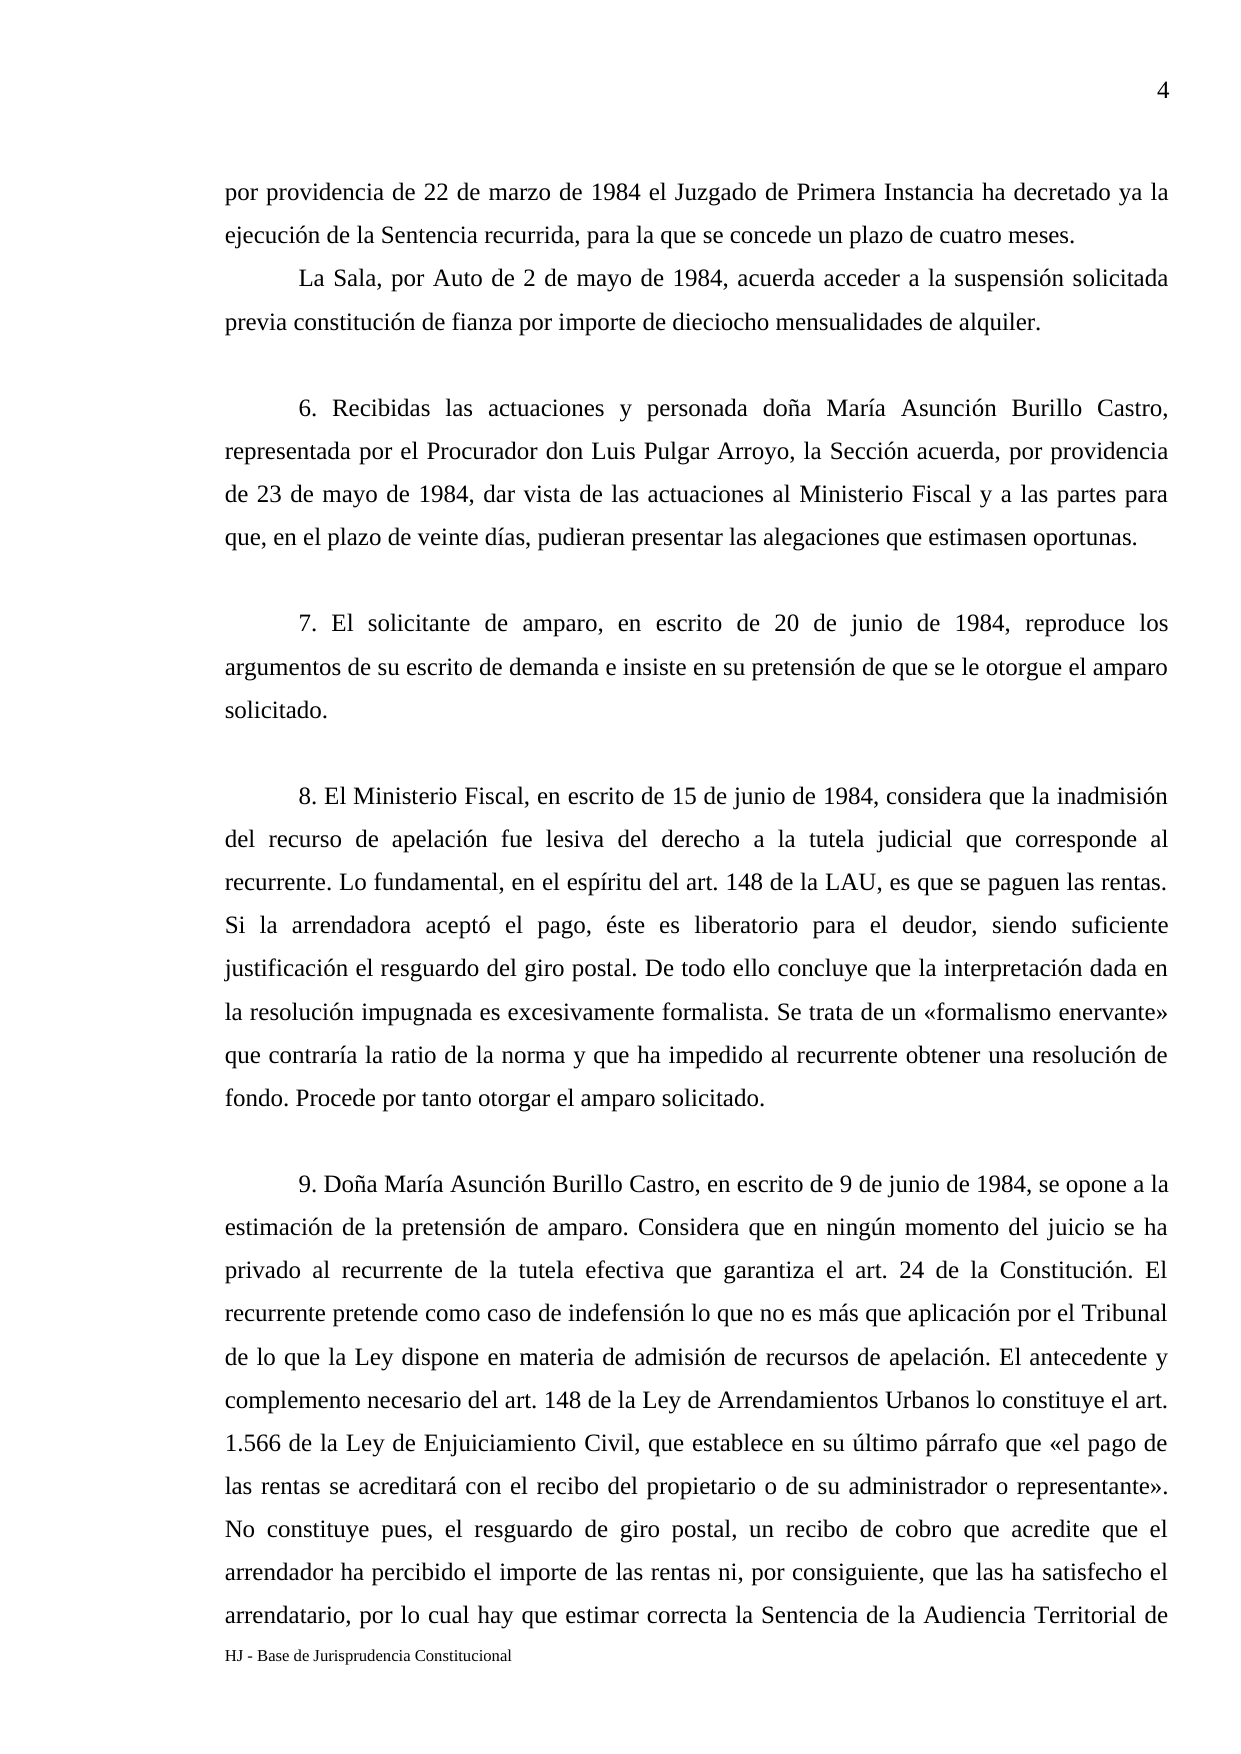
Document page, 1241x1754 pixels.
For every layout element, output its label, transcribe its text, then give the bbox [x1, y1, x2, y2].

text 8. El Ministerio Fiscal, en escrito de 15 de junio de 1984, considera que la inadmisión del recurso de apelación fue lesiva del derecho a la tutela judicial que corresponde al recurrente. Lo fundamental, en el espíritu del art. 148 de la LAU, es que se paguen las rentas. Si la arrendadora aceptó el pago, éste es liberatorio para el deudor, siendo suficiente justificación el resguardo del giro postal. De todo ello concluye que la interpretación dada en la resolución impugnada es excesivamente formalista. Se trata de un «formalismo enervante» que contraría la ratio de la norma y que ha impedido al recurrente obtener una resolución de fondo. Procede por tanto otorgar el amparo solicitado. [224, 781, 1169, 1112]
text 6. Recibidas las actuaciones y personada doña María Asunción Burillo Castro, representada por el Procurador don Luis Pulgar Arroyo, la Sección acuerda, por providencia de 23 de mayo de 1984, dar vista de las actuaciones al Ministerio Fiscal y a las partes para que, en el plazo de veinte días, pudieran presentar las alegaciones que estimasen oportunas. [224, 393, 1169, 551]
text 7. El solicitante de amparo, en escrito de 20 de junio de 1984, reproduce los argumentos de su escrito de demanda e insiste en su pretensión de que se le otorgue el amparo solicitado. [224, 608, 1169, 723]
text La Sala, por Auto de 2 de mayo de 1984, acuerda acceder a la suspensión solicitada previa constitución de fianza por importe de dieciocho mensualidades de alquiler. [224, 263, 1169, 335]
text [224, 1169, 1169, 1629]
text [224, 177, 1169, 249]
